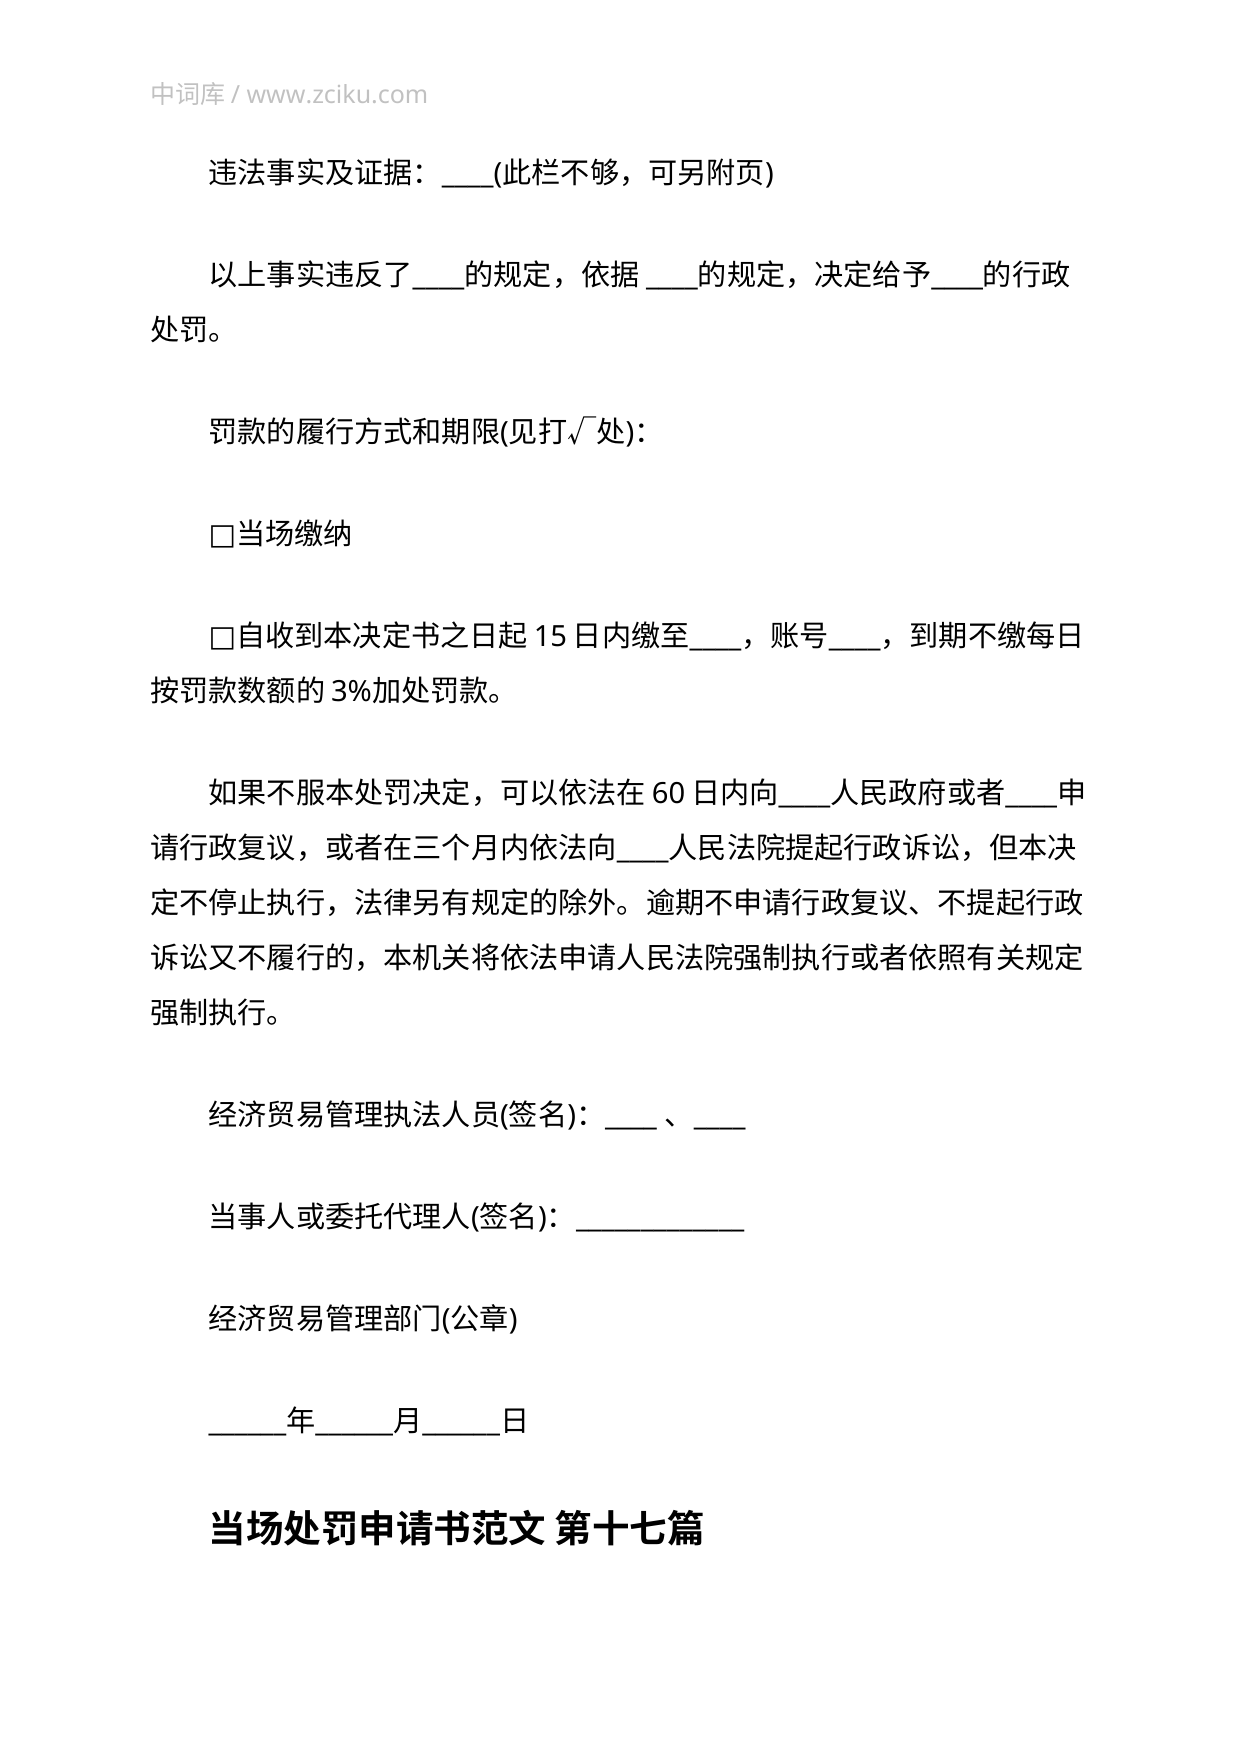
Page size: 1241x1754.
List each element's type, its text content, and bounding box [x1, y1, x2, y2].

text 当场处罚申请书范文 第十七篇 [150, 1499, 1090, 1553]
text 当事人或委托代理人(签名)：_____________ [150, 1193, 1090, 1236]
text 如果不服本处罚决定，可以依法在60日内向____人民政府或者____申请行政复议，或者在三个月内依法向____人民法院提起行政诉讼，但本决定不停止执行，法律另有规定的除外。逾期不申请行政复议、不提起行政诉讼又不履行的，本机关将依法申请人民法院强制执行或者依照有关规定强制执行。 [150, 770, 1090, 1032]
text □自收到本决定书之日起15日内缴至____，账号____，到期不缴每日按罚款数额的3%加处罚款。 [150, 613, 1090, 710]
text 违法事实及证据：____(此栏不够，可另附页) [150, 150, 1090, 192]
text □当场缴纳 [150, 511, 1090, 553]
text 经济贸易管理执法人员(签名)：____ 、____ [150, 1091, 1090, 1134]
text 以上事实违反了____的规定，依据 ____的规定，决定给予____的行政处罚。 [150, 252, 1090, 349]
text 罚款的履行方式和期限(见打√处)： [150, 409, 1090, 451]
text ______年______月______日 [150, 1397, 1090, 1439]
text 经济贸易管理部门(公章) [150, 1295, 1090, 1338]
